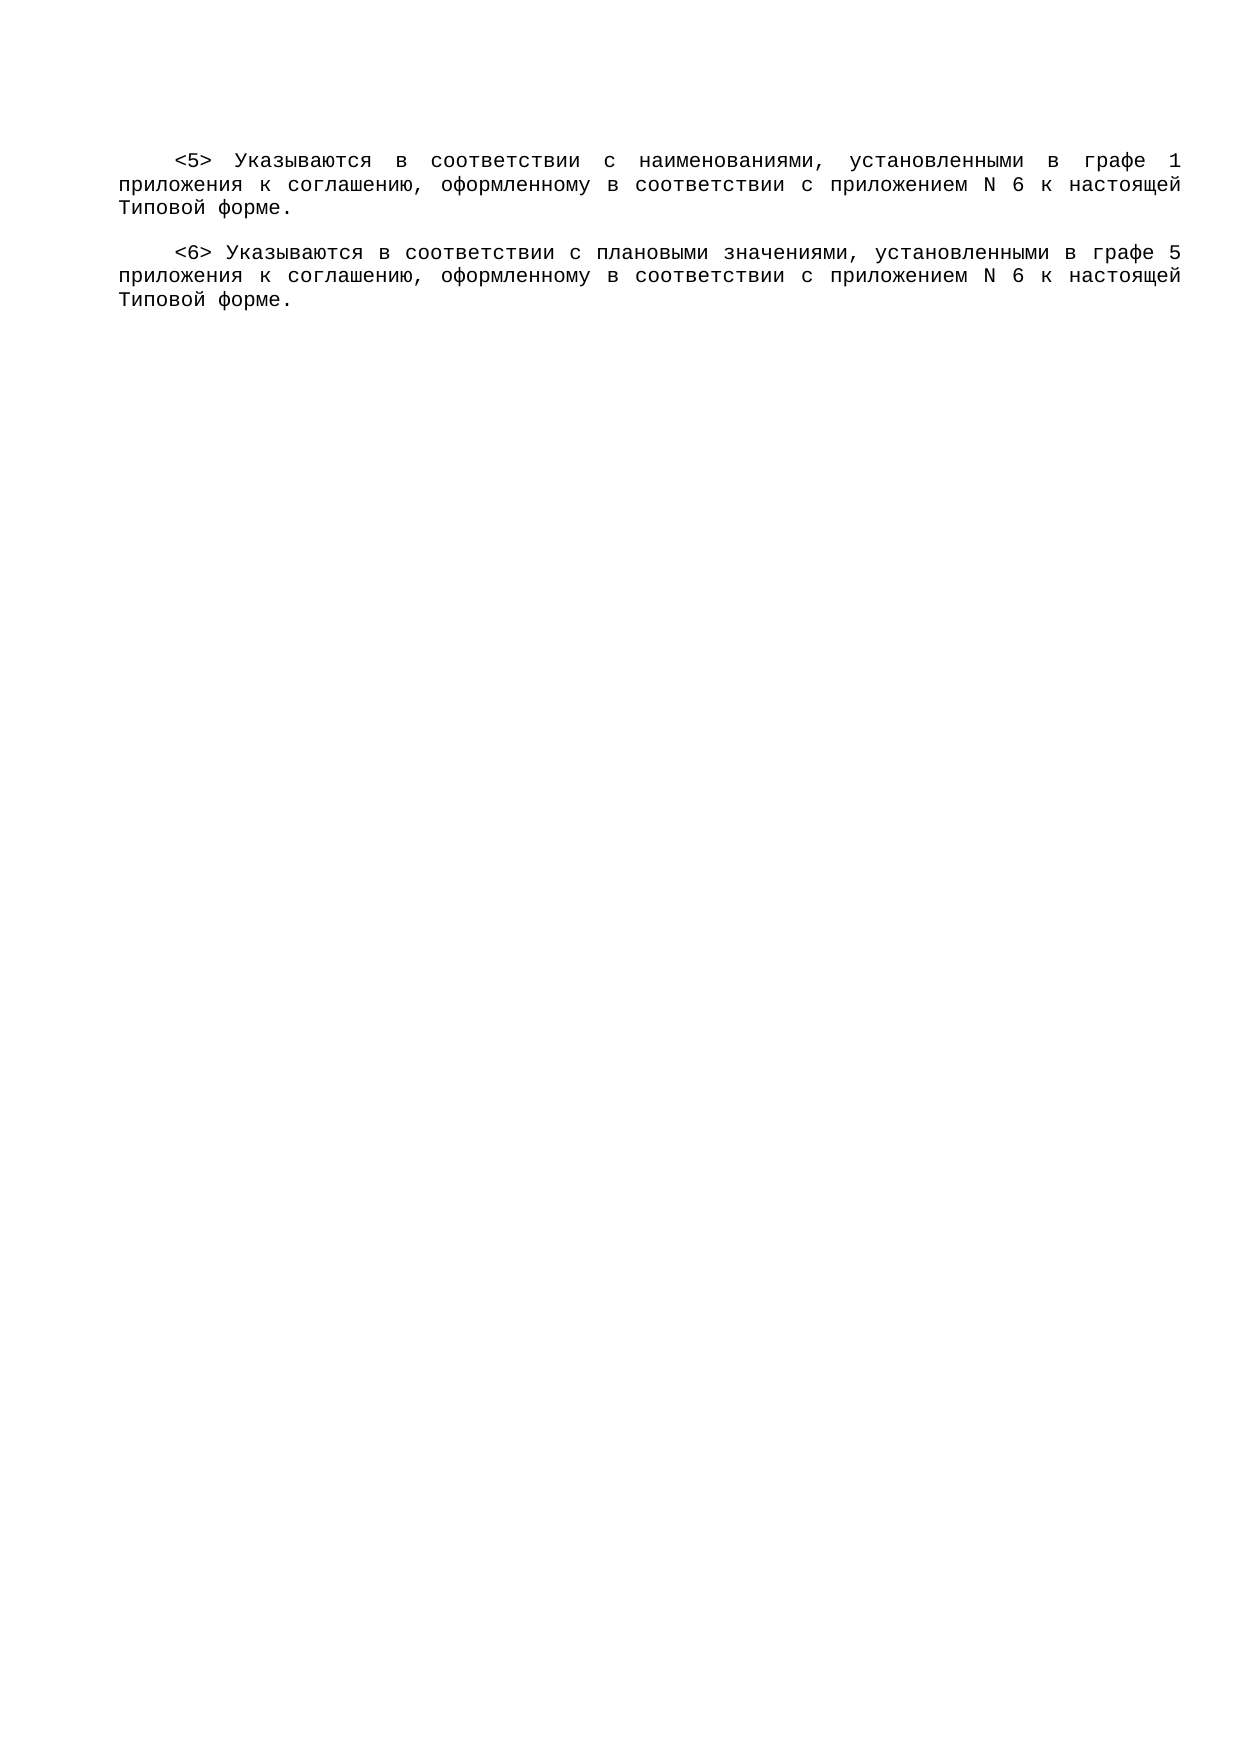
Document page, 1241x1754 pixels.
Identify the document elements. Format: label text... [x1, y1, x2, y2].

text <5> Указываются в соответствии с наименованиями, установленными в графе 1 приложения к соглашению, оформленному в соответствии с приложением N 6 к настоящей Типовой форме. [118, 150, 1181, 221]
text <6> Указываются в соответствии с плановыми значениями, установленными в графе 5 приложения к соглашению, оформленному в соответствии с приложением N 6 к настоящей Типовой форме. [118, 242, 1181, 313]
